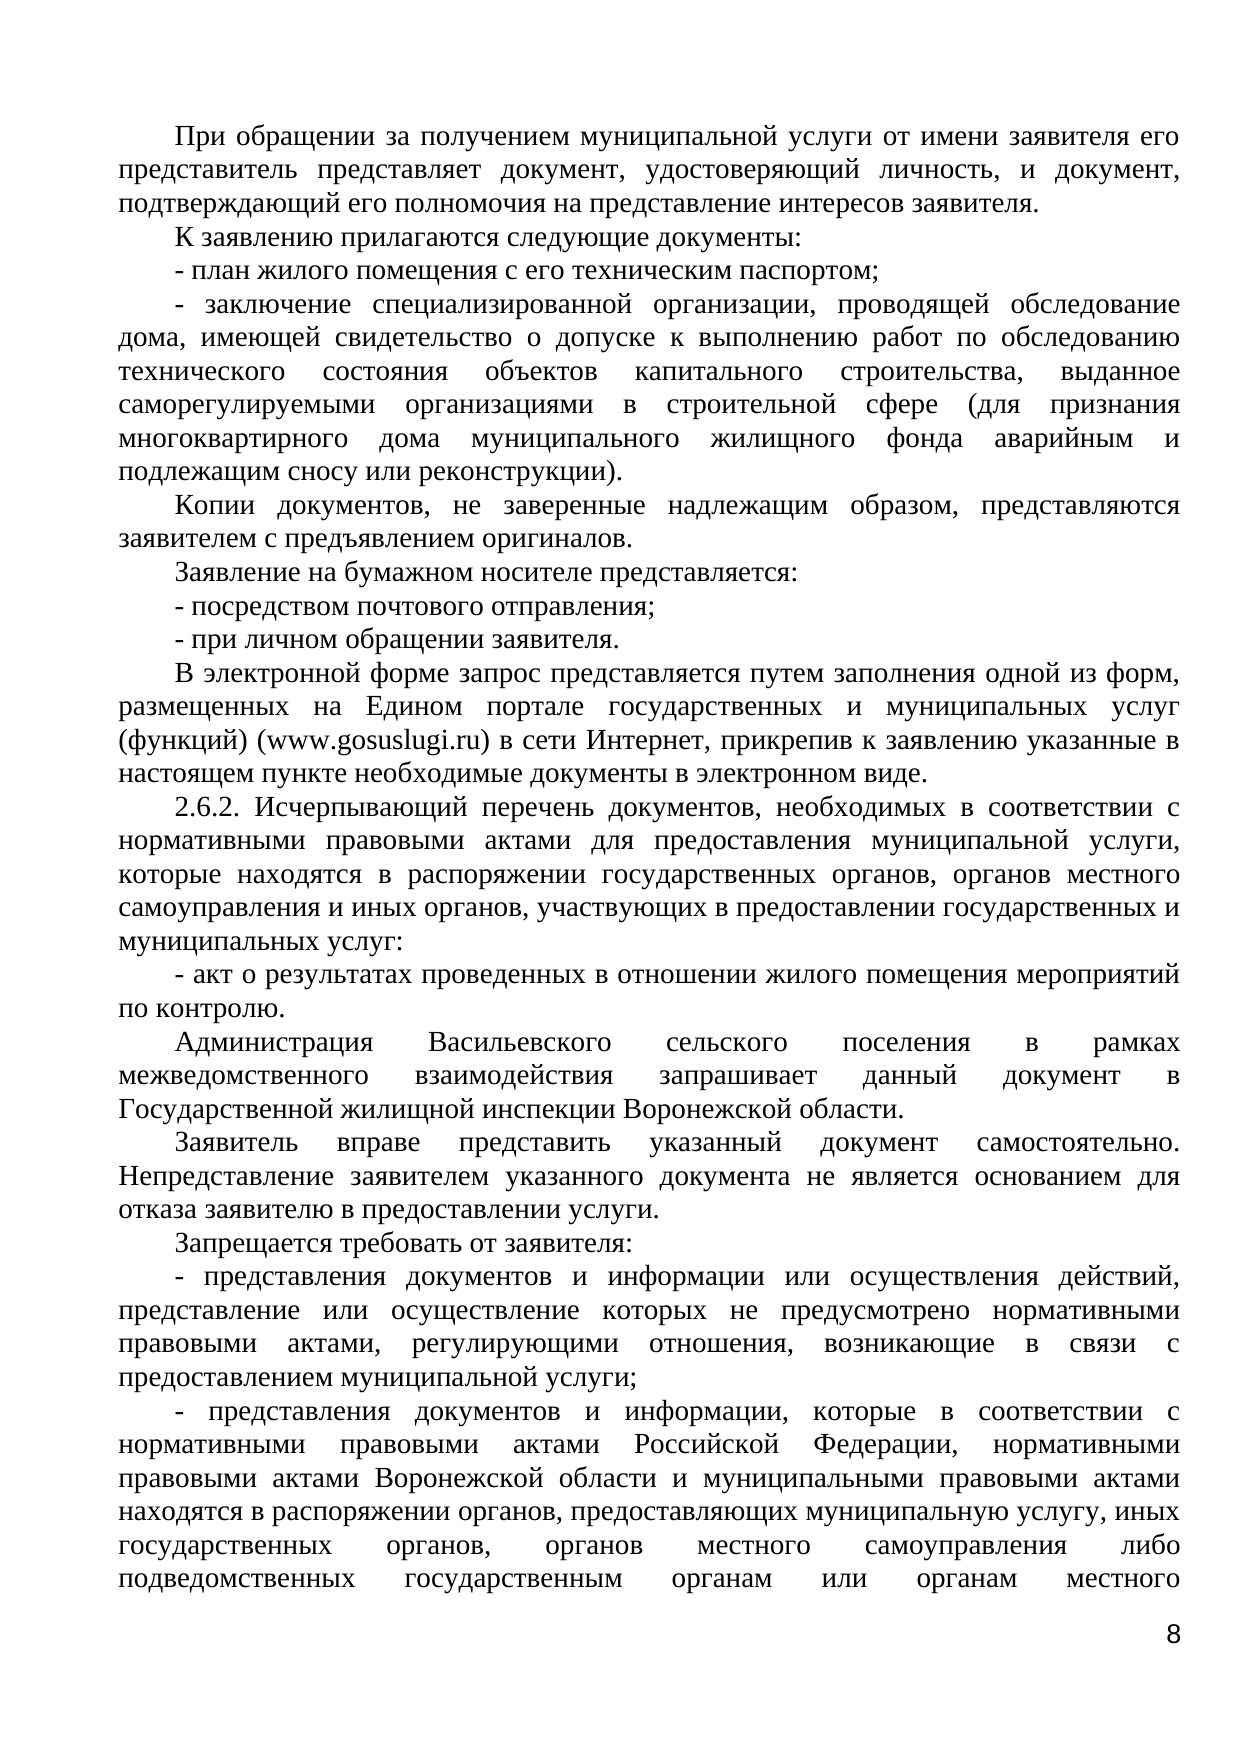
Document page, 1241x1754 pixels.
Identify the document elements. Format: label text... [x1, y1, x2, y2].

text 2.6.2. Исчерпывающий перечень документов, необходимых в соответствии с нормативными правовыми актами для предоставления муниципальной услуги, которые находятся в распоряжении государственных органов, органов местного самоуправления и иных органов, участвующих в предоставлении государственных и муниципальных услуг: [118, 789, 1181, 957]
text - заключение специализированной организации, проводящей обследование дома, имеющей свидетельство о допуске к выполнению работ по обследованию технического состояния объектов капитального строительства, выданное саморегулируемыми организациями в строительной сфере (для признания многоквартирного дома муниципального жилищного фонда аварийным и подлежащим сносу или реконструкции). [118, 286, 1181, 487]
text - план жилого помещения с его техническим паспортом; [118, 252, 1181, 286]
text При обращении за получением муниципальной услуги от имени заявителя его представитель представляет документ, удостоверяющий личность, и документ, подтверждающий его полномочия на представление интересов заявителя. [118, 118, 1181, 219]
text В электронной форме запрос представляется путем заполнения одной из форм, размещенных на Едином портале государственных и муниципальных услуг (функций) (www.gosuslugi.ru) в сети Интернет, прикрепив к заявлению указанные в настоящем пункте необходимые документы в электронном виде. [118, 655, 1181, 789]
text - акт о результатах проведенных в отношении жилого помещения мероприятий по контролю. [118, 957, 1181, 1024]
text - представления документов и информации или осуществления действий, представление или осуществление которых не предусмотрено нормативными правовыми актами, регулирующими отношения, возникающие в связи с предоставлением муниципальной услуги; [118, 1258, 1181, 1393]
text Заявление на бумажном носителе представляется: [118, 554, 1181, 588]
text Запрещается требовать от заявителя: [118, 1225, 1181, 1258]
text Копии документов, не заверенные надлежащим образом, представляются заявителем с предъявлением оригиналов. [118, 487, 1181, 554]
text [118, 1393, 1181, 1594]
text Администрация Васильевского сельского поселения в рамках межведомственного взаимодействия запрашивает данный документ в Государственной жилищной инспекции Воронежской области. [118, 1024, 1181, 1124]
text Заявитель вправе представить указанный документ самостоятельно. Непредставление заявителем указанного документа не является основанием для отказа заявителю в предоставлении услуги. [118, 1124, 1181, 1225]
text - при личном обращении заявителя. [118, 621, 1181, 655]
text К заявлению прилагаются следующие документы: [118, 219, 1181, 252]
text - посредством почтового отправления; [118, 588, 1181, 621]
